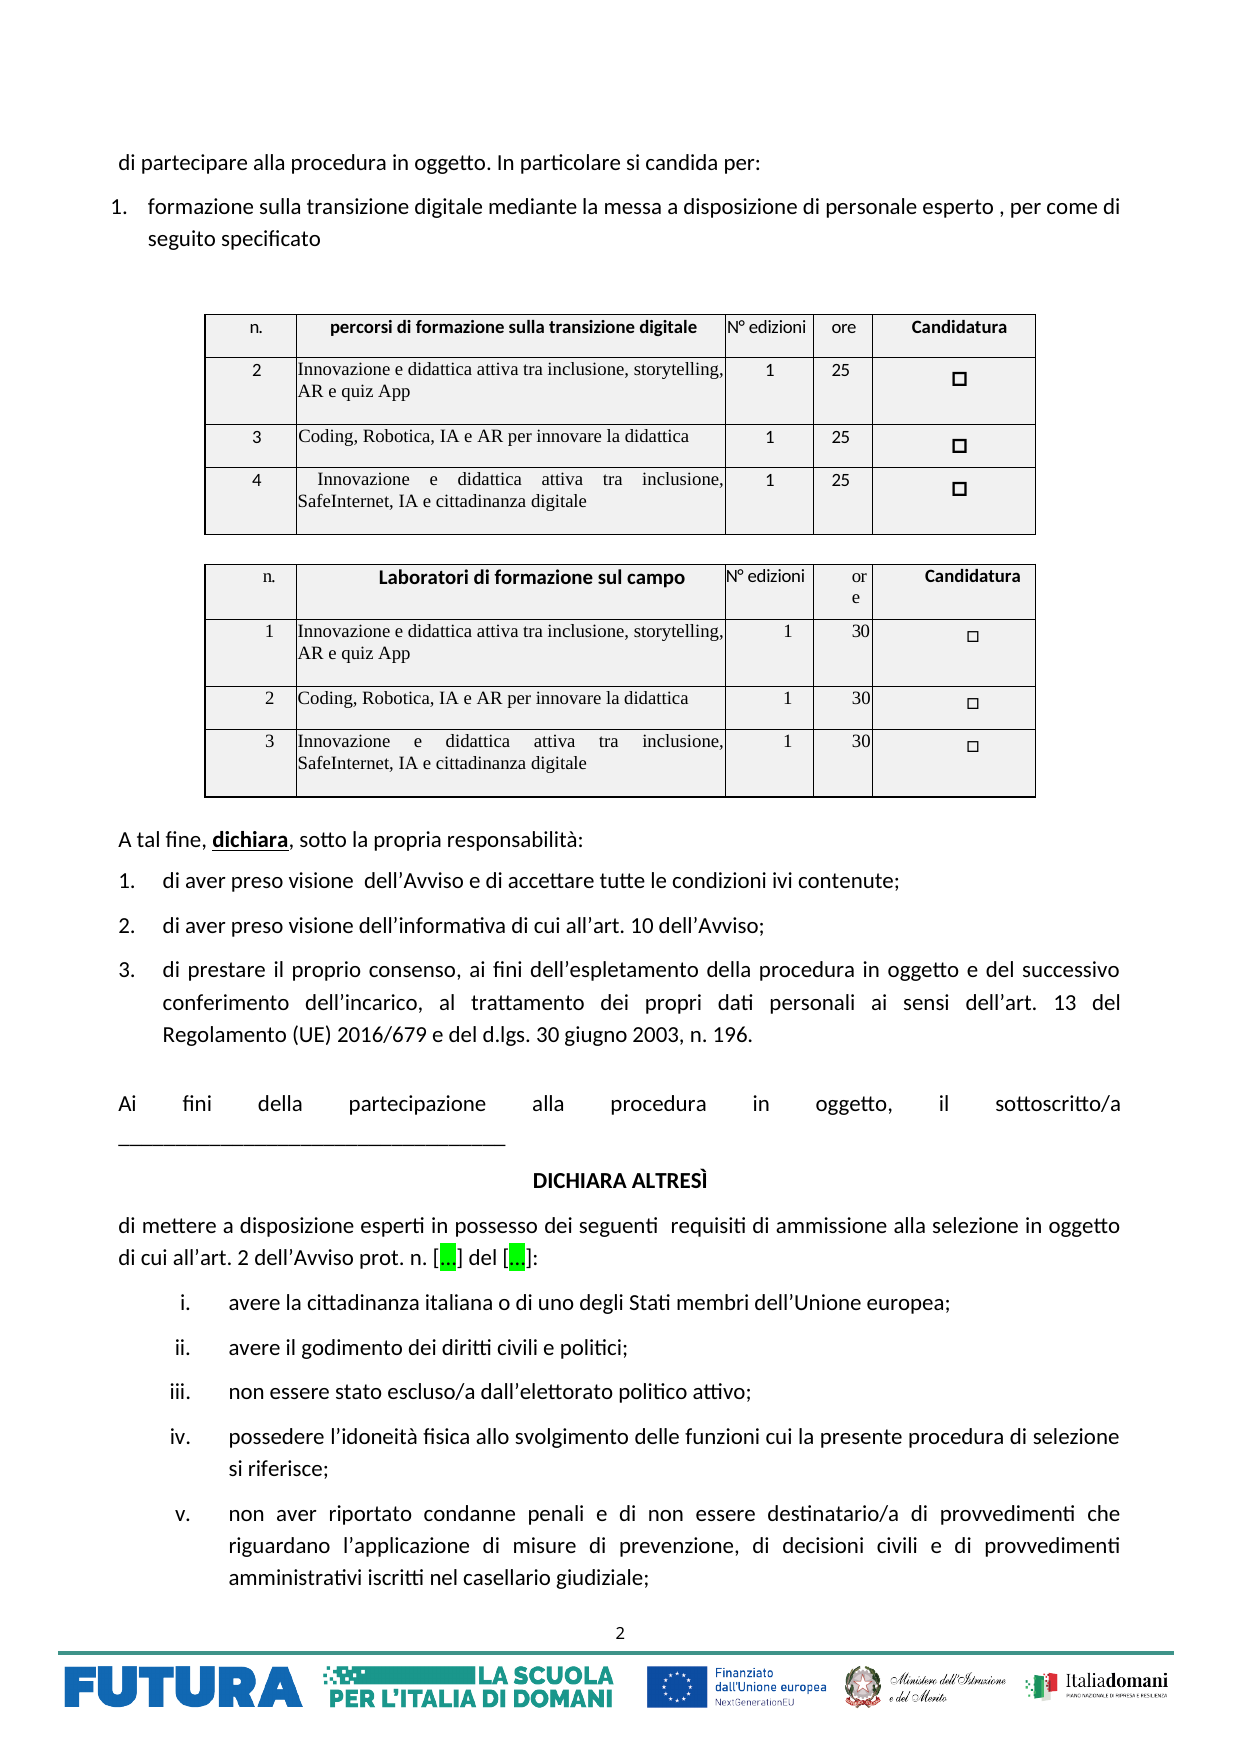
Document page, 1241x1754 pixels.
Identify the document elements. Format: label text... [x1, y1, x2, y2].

table_cell Innovazione e didattica attiva tra inclusione, storytelling, AR e quiz App [297, 620, 725, 686]
table_cell 30 [814, 620, 872, 686]
text Ai fini della partecipazione alla procedura in oggetto, il sottoscritto/a __________________________________ [118, 1089, 1122, 1150]
table_cell □ [873, 425, 1035, 467]
table_cell 25 [814, 358, 872, 424]
table_cell Innovazione e didattica attiva tra inclusione, storytelling, AR e quiz App [297, 358, 725, 424]
table_cell 3 [206, 730, 296, 796]
table_header Candidatura [873, 565, 1035, 619]
table_header Candidatura [873, 315, 1035, 357]
table_cell 1 [726, 425, 813, 467]
table_cell 1 [726, 468, 813, 534]
table_cell 1 [726, 620, 813, 686]
text di mettere a disposizione esperti in possesso dei seguenti requisiti di ammissione alla selezione in oggetto di cui all’art. 2 dell’Avviso prot. n. […] del […]: [118, 1211, 1122, 1271]
table_cell 3 [206, 425, 296, 467]
table_header N° edizioni [726, 315, 813, 357]
table_header n. [206, 315, 296, 357]
table_cell □ [873, 620, 1035, 686]
list possedere l’idoneità fisica allo svolgimento delle funzioni cui la presente procedura di selezione si riferisce; [191, 1422, 1122, 1482]
text DICHIARA ALTRESÌ [118, 1166, 1122, 1194]
table_cell 30 [814, 730, 872, 796]
table_cell 4 [206, 468, 296, 534]
table_cell Innovazione e didattica attiva tra inclusione, SafeInternet, IA e cittadinanza digitale [297, 730, 725, 796]
text di partecipare alla procedura in oggetto. In particolare si candida per: [118, 148, 1122, 176]
table_cell 25 [814, 468, 872, 534]
table_cell □ [873, 358, 1035, 424]
text A tal fine, dichiara, sotto la propria responsabilità: [118, 826, 1122, 853]
table_cell □ [873, 687, 1035, 729]
list formazione sulla transizione digitale mediante la messa a disposizione di personale esperto , per come di seguito specificato [110, 192, 1122, 253]
table_header ore [814, 315, 872, 357]
list non aver riportato condanne penali e di non essere destinatario/a di provvedimenti che riguardano l’applicazione di misure di prevenzione, di decisioni civili e di provvedimenti amministrativi iscritti nel casellario giudiziale; [191, 1499, 1122, 1591]
table_cell 2 [206, 687, 296, 729]
table_header ore [814, 565, 872, 619]
table_cell Coding, Robotica, IA e AR per innovare la didattica [297, 687, 725, 729]
table_cell 25 [814, 425, 872, 467]
table_header percorsi di formazione sulla transizione digitale [297, 315, 725, 357]
table_cell 1 [726, 730, 813, 796]
table_cell 1 [726, 687, 813, 729]
table_cell 2 [206, 358, 296, 424]
table_cell □ [873, 730, 1035, 796]
list di aver preso visione dell’Avviso e di accettare tutte le condizioni ivi contenute; [118, 866, 1122, 894]
picture [62, 1663, 1170, 1711]
table_cell Coding, Robotica, IA e AR per innovare la didattica [297, 425, 725, 467]
table_header Laboratori di formazione sul campo [297, 565, 725, 619]
list avere la cittadinanza italiana o di uno degli Stati membri dell’Unione europea; [191, 1288, 1122, 1316]
table_cell 1 [726, 358, 813, 424]
list di aver preso visione dell’informativa di cui all’art. 10 dell’Avviso; [118, 911, 1122, 939]
table_cell Innovazione e didattica attiva tra inclusione, SafeInternet, IA e cittadinanza digitale [297, 468, 725, 534]
list avere il godimento dei diritti civili e politici; [191, 1333, 1122, 1361]
list non essere stato escluso/a dall’elettorato politico attivo; [191, 1377, 1122, 1405]
table_cell 1 [206, 620, 296, 686]
table_cell □ [873, 468, 1035, 534]
table_cell 30 [814, 687, 872, 729]
table_header n. [206, 565, 296, 619]
table_header N° edizioni [726, 565, 813, 619]
list di prestare il proprio consenso, ai fini dell’espletamento della procedura in oggetto e del successivo conferimento dell’incarico, al trattamento dei propri dati personali ai sensi dell’art. 13 del Regolamento (UE) 2016/679 e del d.lgs. 30 giugno 2003, n. 196. [118, 955, 1122, 1048]
